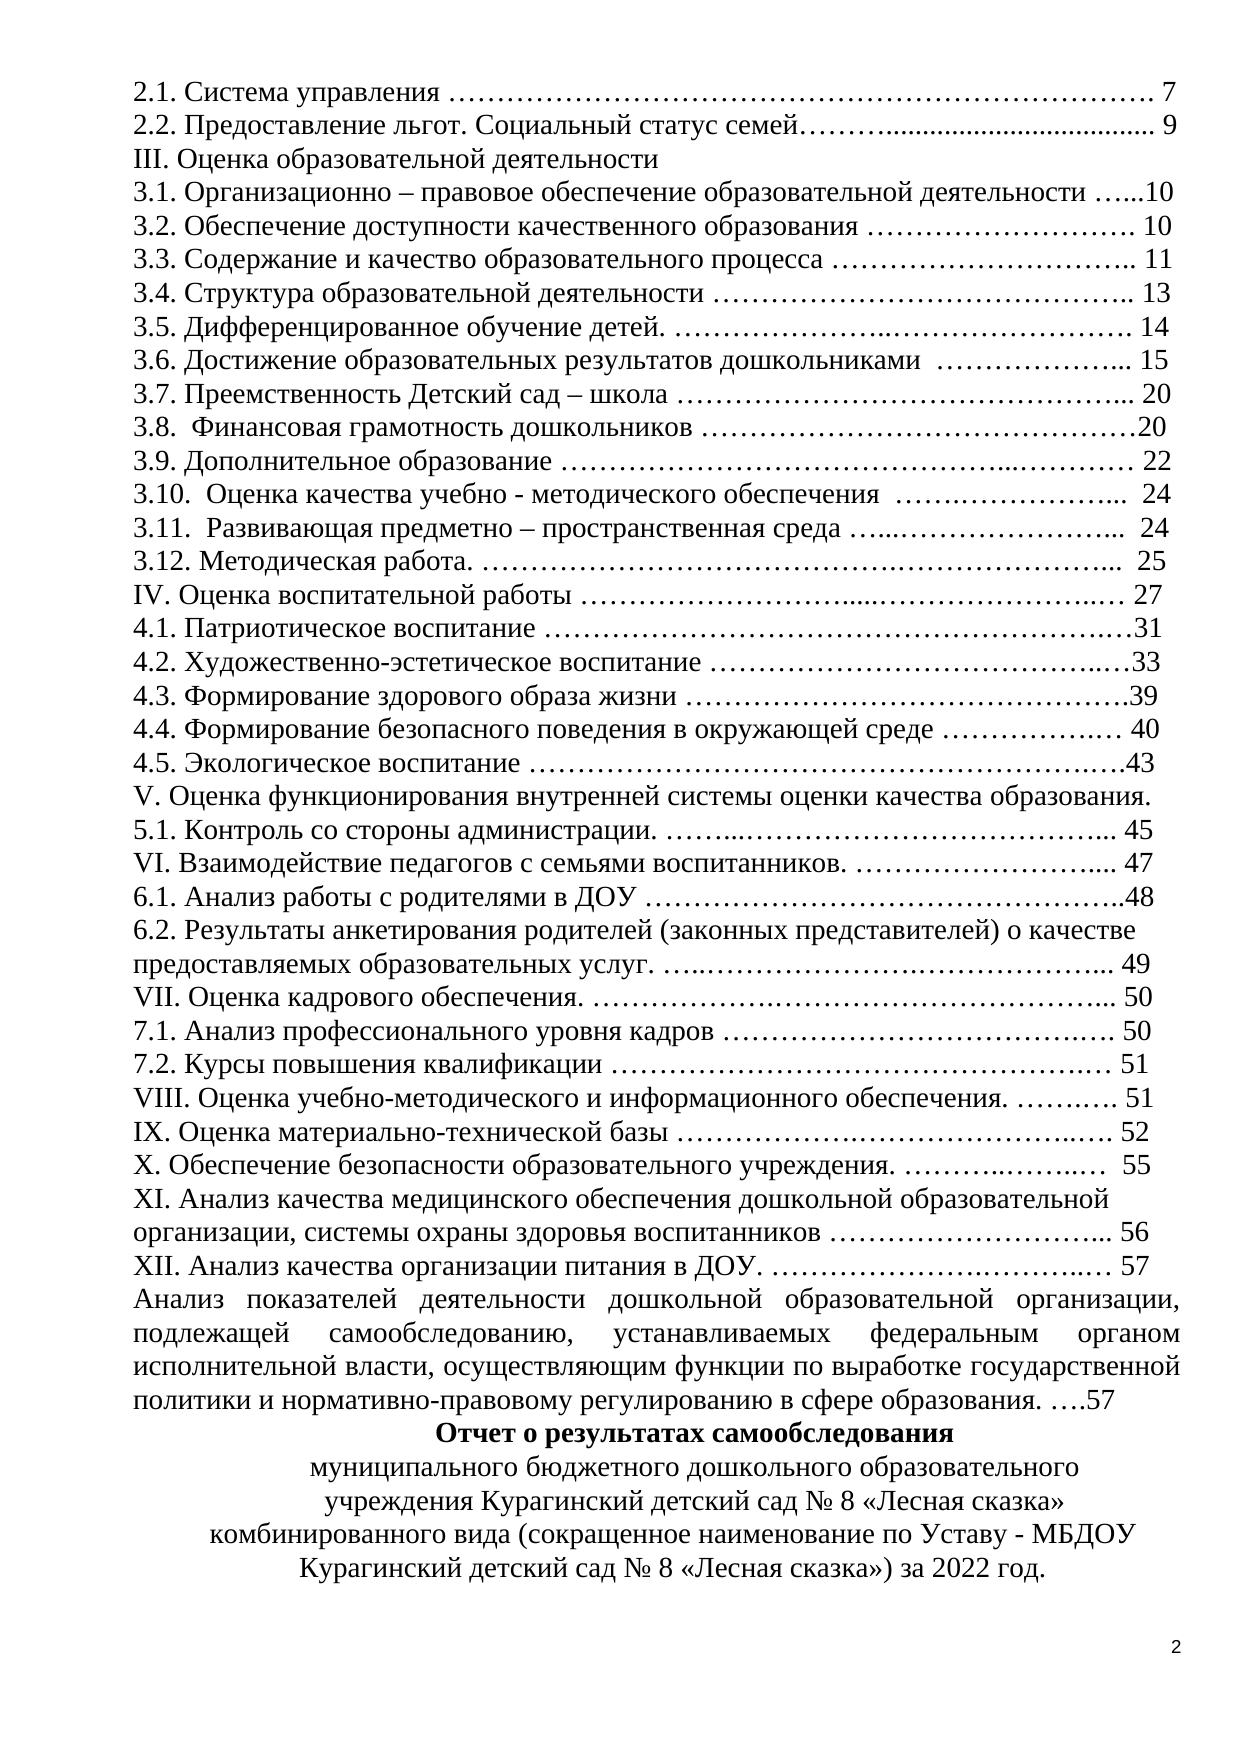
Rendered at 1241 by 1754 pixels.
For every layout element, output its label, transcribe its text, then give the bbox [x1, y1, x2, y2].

text 3.9. Дополнительное образование ………………………………………...………… 22 [133, 443, 1181, 476]
text ХII. Анализ качества организации питания в ДОУ. ………………….………..… 57 [133, 1248, 1181, 1281]
text 2.2. Предоставление льгот. Социальный статус семей………..................................... 9 [133, 107, 1181, 141]
text муниципального бюджетного дошкольного образовательного [133, 1449, 1181, 1483]
text 4.5. Экологическое воспитание ………………………………………………….….43 [133, 745, 1181, 778]
text VII. Оценка кадрового обеспечения. ……………….……………………………... 50 [133, 979, 1181, 1013]
text 5.1. Контроль со стороны администрации. ……...………………………………... 45 [133, 812, 1181, 845]
text ХI. Анализ качества медицинского обеспечения дошкольной образовательной организации, системы охраны здоровья воспитанников ………………………... 56 [133, 1181, 1181, 1248]
text Анализ показателей деятельности дошкольной образовательной организации, подлежащей самообследованию, устанавливаемых федеральным органом исполнительной власти, осуществляющим функции по выработке государственной политики и нормативно-правовому регулированию в сфере образования. ….57 [133, 1281, 1181, 1416]
text V. Оценка функционирования внутренней системы оценки качества образования. [133, 778, 1181, 812]
text 4.3. Формирование здорового образа жизни ……………………………………….39 [133, 678, 1181, 711]
text 2.1. Система управления ………………………………………………………………. 7 [133, 74, 1181, 107]
text 6.1. Анализ работы с родителями в ДОУ …………………………………………..48 [133, 879, 1181, 912]
text 3.1. Организационно – правовое обеспечение образовательной деятельности …...10 [133, 174, 1181, 208]
text 3.5. Дифференцированное обучение детей. …………………..……………………. 14 [133, 309, 1181, 342]
text 3.12. Методическая работа. …………………………………….…………………... 25 [133, 543, 1181, 577]
text 3.6. Достижение образовательных результатов дошкольниками ………………... 15 [133, 342, 1181, 376]
text 3.2. Обеспечение доступности качественного образования ………………………. 10 [133, 208, 1181, 242]
text 3.3. Содержание и качество образовательного процесса ………………………….. 11 [133, 242, 1181, 275]
text 7.1. Анализ профессионального уровня кадров ……………………………….…. 50 [133, 1013, 1181, 1047]
text Отчет о результатах самообследования [133, 1416, 1181, 1449]
text 3.7. Преемственность Детский сад – школа ………………………………………... 20 [133, 376, 1181, 409]
text 7.2. Курсы повышения квалификации ………………………………………….… 51 [133, 1047, 1181, 1080]
text учреждения Курагинский детский сад № 8 «Лесная сказка» комбинированного вида (сокращенное наименование по Уставу - МБДОУ Курагинский детский сад № 8 «Лесная сказка») за 2022 год. [164, 1483, 1181, 1583]
text 6.2. Результаты анкетирования родителей (законных представителей) о качестве предоставляемых образовательных услуг. …..………………….………………... 49 [133, 912, 1181, 979]
text 4.1. Патриотическое воспитание ………………………………………………….…31 [133, 611, 1181, 644]
text 3.10. Оценка качества учебно - методического обеспечения …….……………... 24 [133, 476, 1181, 510]
text 3.11. Развивающая предметно – пространственная среда …...…………………... 24 [133, 510, 1181, 543]
text VIII. Оценка учебно-методического и информационного обеспечения. …….…. 51 [133, 1080, 1181, 1114]
text 3.4. Структура образовательной деятельности …………………………………….. 13 [133, 275, 1181, 309]
text IХ. Оценка материально-технической базы ……………….…………………..…. 52 [133, 1114, 1181, 1147]
text IV. Оценка воспитательной работы ……………………….....…………………..… 27 [133, 577, 1181, 611]
text 4.2. Художественно-эстетическое воспитание …………………………………..…33 [133, 644, 1181, 678]
text III. Оценка образовательной деятельности [133, 141, 1181, 174]
text Х. Обеспечение безопасности образовательного учреждения. ………..……..… 55 [133, 1147, 1181, 1181]
text 3.8. Финансовая грамотность дошкольников ………………………………………20 [133, 409, 1181, 443]
text VI. Взаимодействие педагогов с семьями воспитанников. …………………….... 47 [133, 845, 1181, 879]
text 4.4. Формирование безопасного поведения в окружающей среде …………….… 40 [133, 711, 1181, 745]
